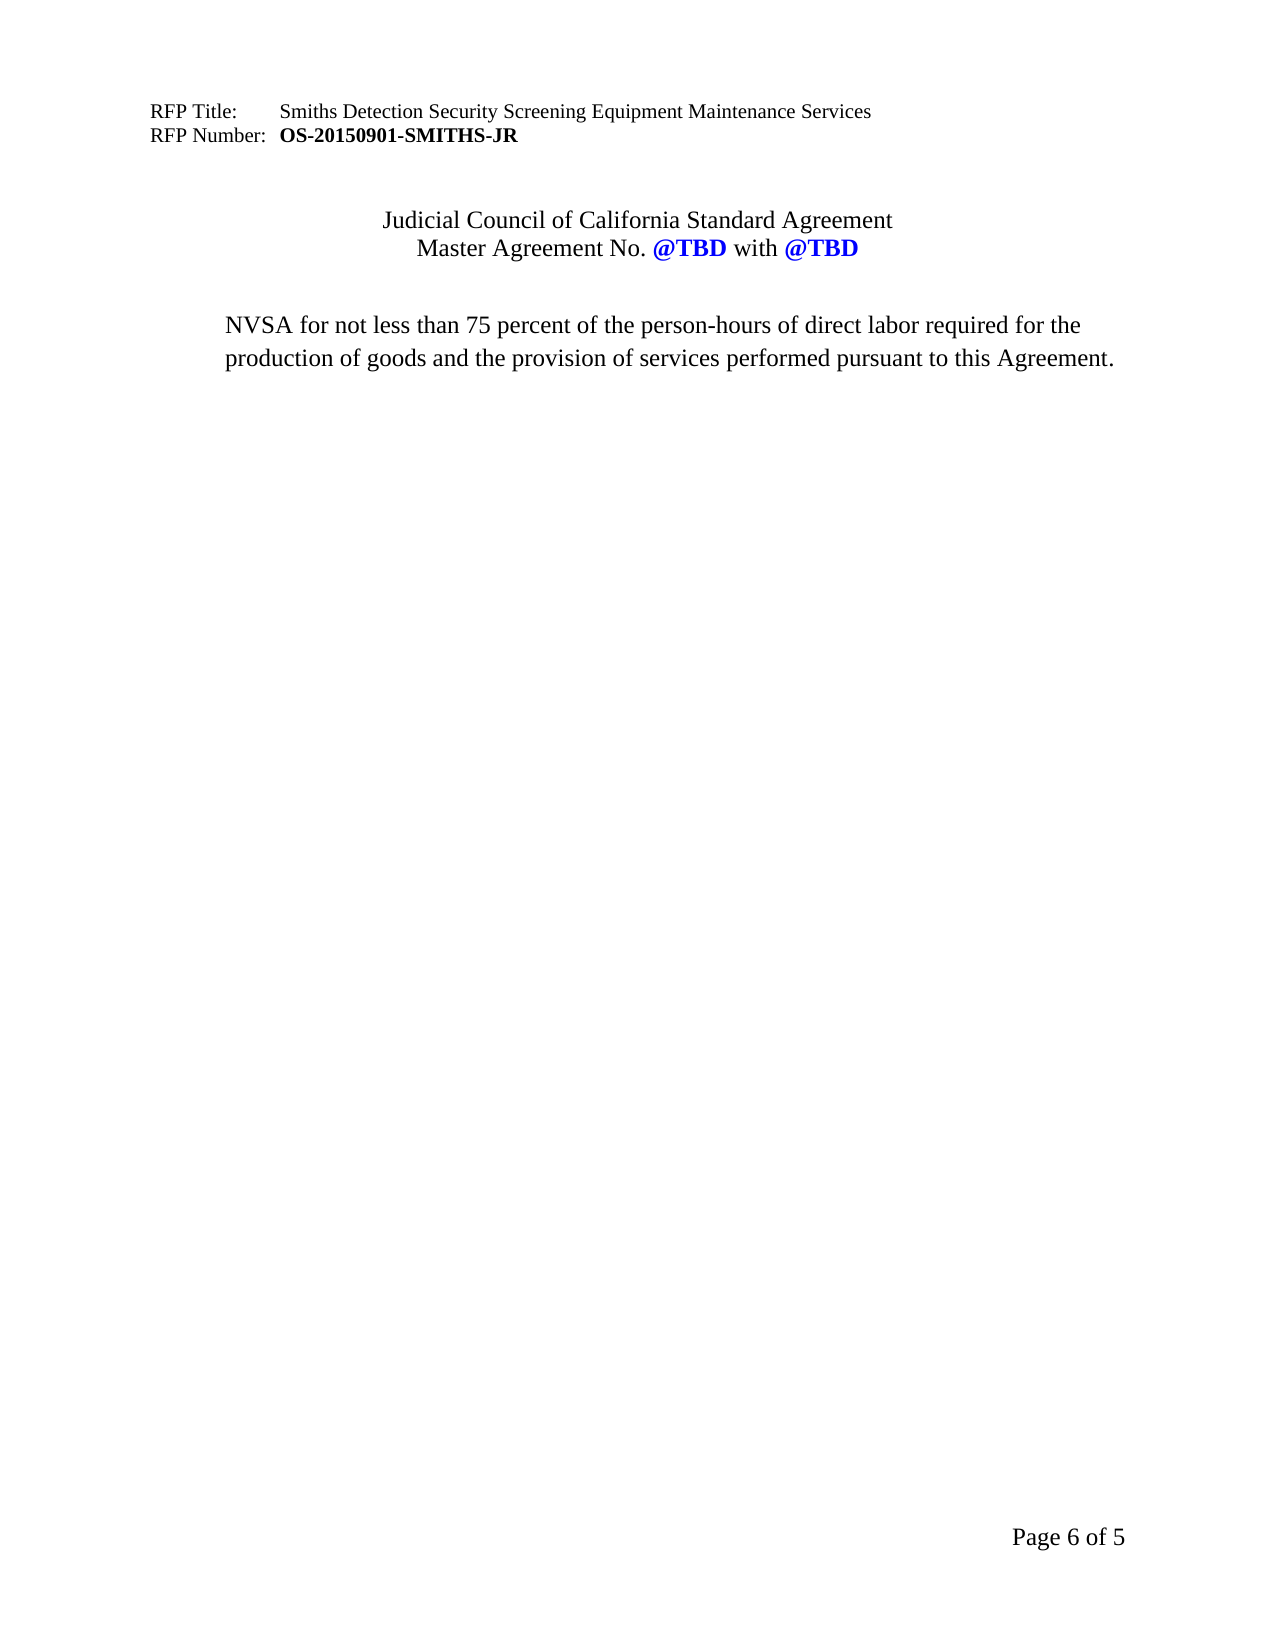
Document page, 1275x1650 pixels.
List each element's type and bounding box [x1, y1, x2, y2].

list [225, 310, 1125, 372]
